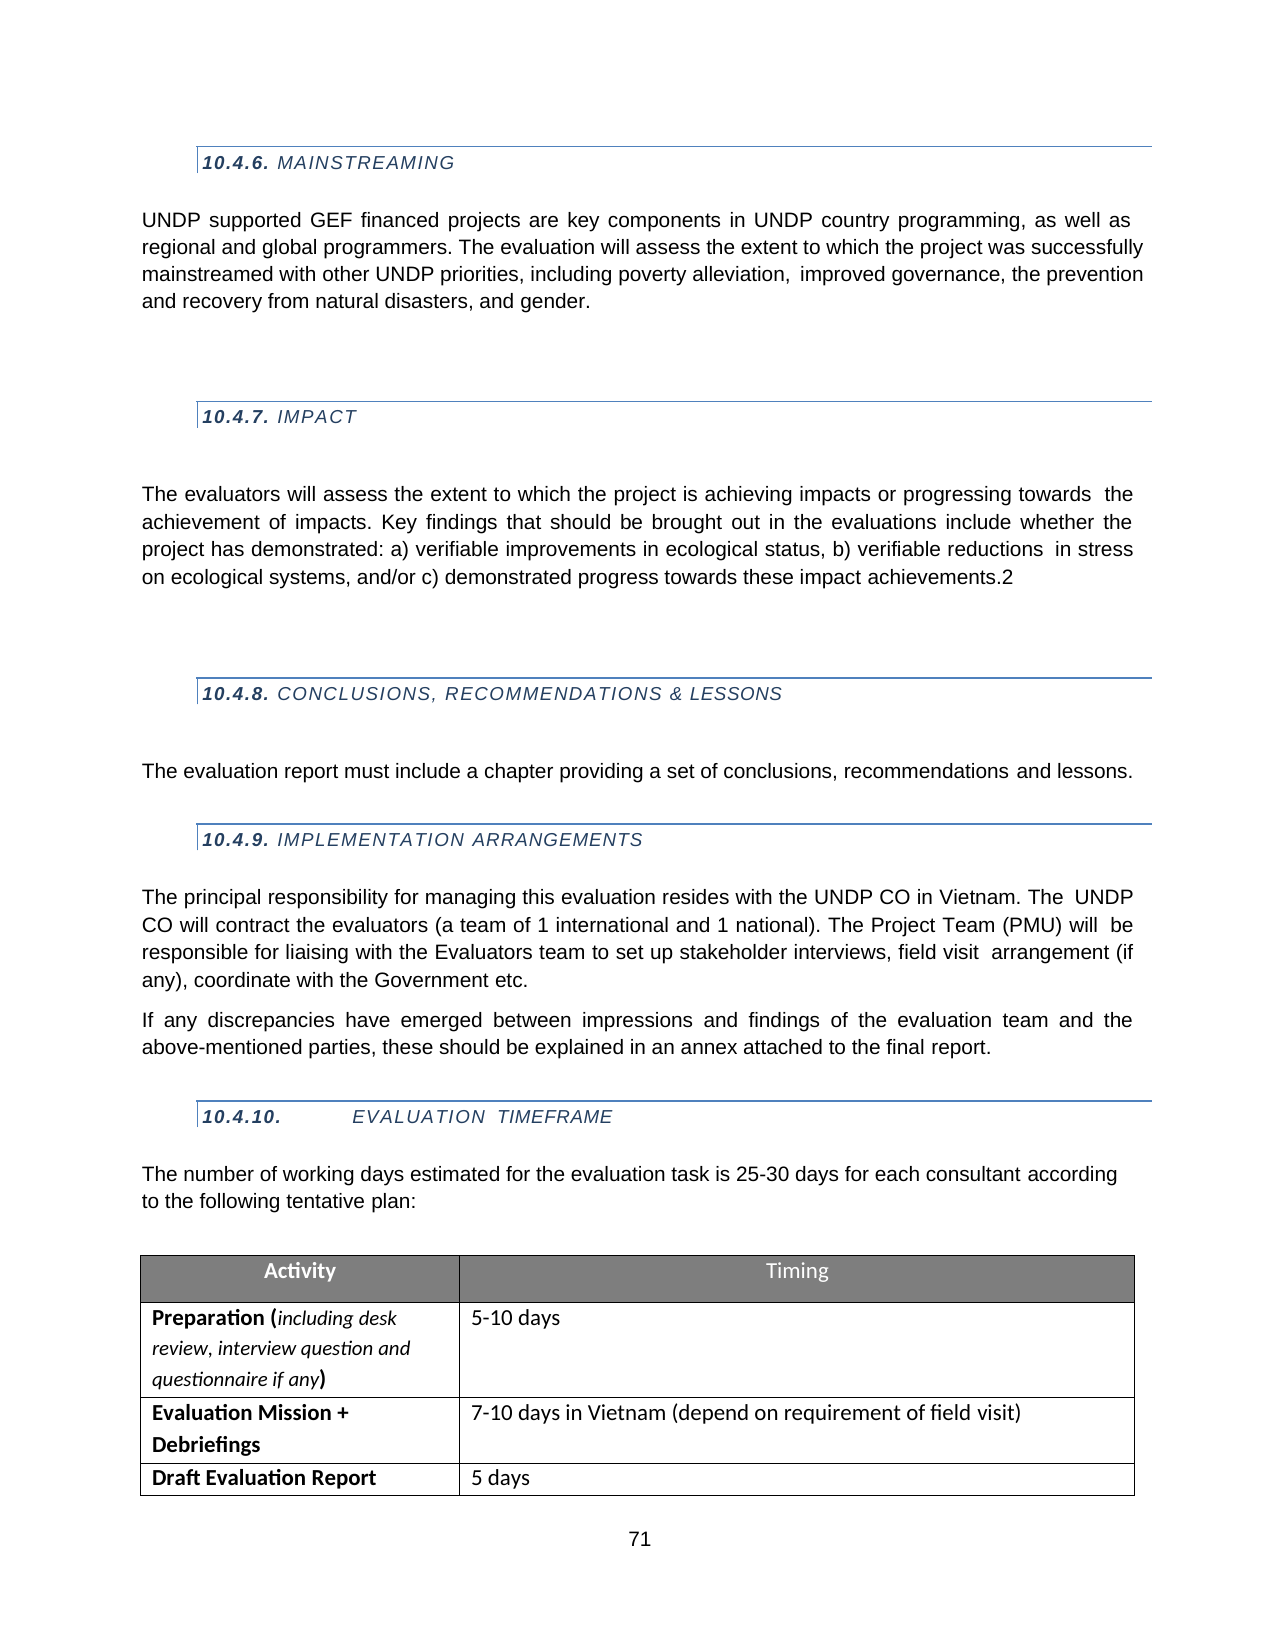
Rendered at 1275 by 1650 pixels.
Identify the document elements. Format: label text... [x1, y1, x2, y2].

table_cell 7-10 days in Vietnam (depend on requirement of field visit) [460, 1398, 1134, 1462]
text The evaluation report must include a chapter providing a set of conclusions, recommendations and lessons. [142, 759, 1138, 783]
text The principal responsibility for managing this evaluation resides with the UNDP CO in Vietnam. The UNDP CO will contract the evaluators (a team of 1 international and 1 national). The Project Team (PMU) will be responsible for liaising with the Evaluators team to set up stakeholder interviews, field visit arrangement (if any), coordinate with the Government etc. [142, 885, 1133, 991]
table_header Timing [460, 1256, 1134, 1302]
table_cell Draft Evaluation Report [141, 1464, 459, 1495]
table_cell 5-10 days [460, 1303, 1134, 1397]
table_cell Preparation (including desk review, interview question and questionnaire if any) [141, 1303, 459, 1397]
table_cell 5 days [460, 1464, 1134, 1495]
subtitle MAINSTREAMING [198, 147, 1152, 173]
text If any discrepancies have emerged between impressions and findings of the evaluation team and the above-mentioned parties, these should be explained in an annex attached to the final report. [142, 1007, 1133, 1059]
text The number of working days estimated for the evaluation task is 25-30 days for each consultant according to the following tentative plan: [142, 1162, 1138, 1213]
subtitle IMPLEMENTATION ARRANGEMENTS [198, 825, 1152, 850]
table_header Activity [141, 1256, 459, 1302]
text UNDP supported GEF financed projects are key components in UNDP country programming, as well as regional and global programmers. The evaluation will assess the extent to which the project was successfully mainstreamed with other UNDP priorities, including poverty alleviation, improved governance, the prevention and recovery from natural disasters, and gender. [142, 208, 1152, 312]
subtitle IMPACT [198, 402, 1152, 428]
text The evaluators will assess the extent to which the project is achieving impacts or progressing towards the achievement of impacts. Key findings that should be brought out in the evaluations include whether the project has demonstrated: a) verifiable improvements in ecological status, b) verifiable reductions in stress on ecological systems, and/or c) demonstrated progress towards these impact achievements.2 [142, 482, 1133, 588]
subtitle CONCLUSIONS, RECOMMENDATIONS & LESSONS [198, 679, 1152, 704]
table_cell Evaluation Mission + Debriefings [141, 1398, 459, 1462]
subtitle EVALUATION TIMEFRAME [198, 1102, 1152, 1127]
